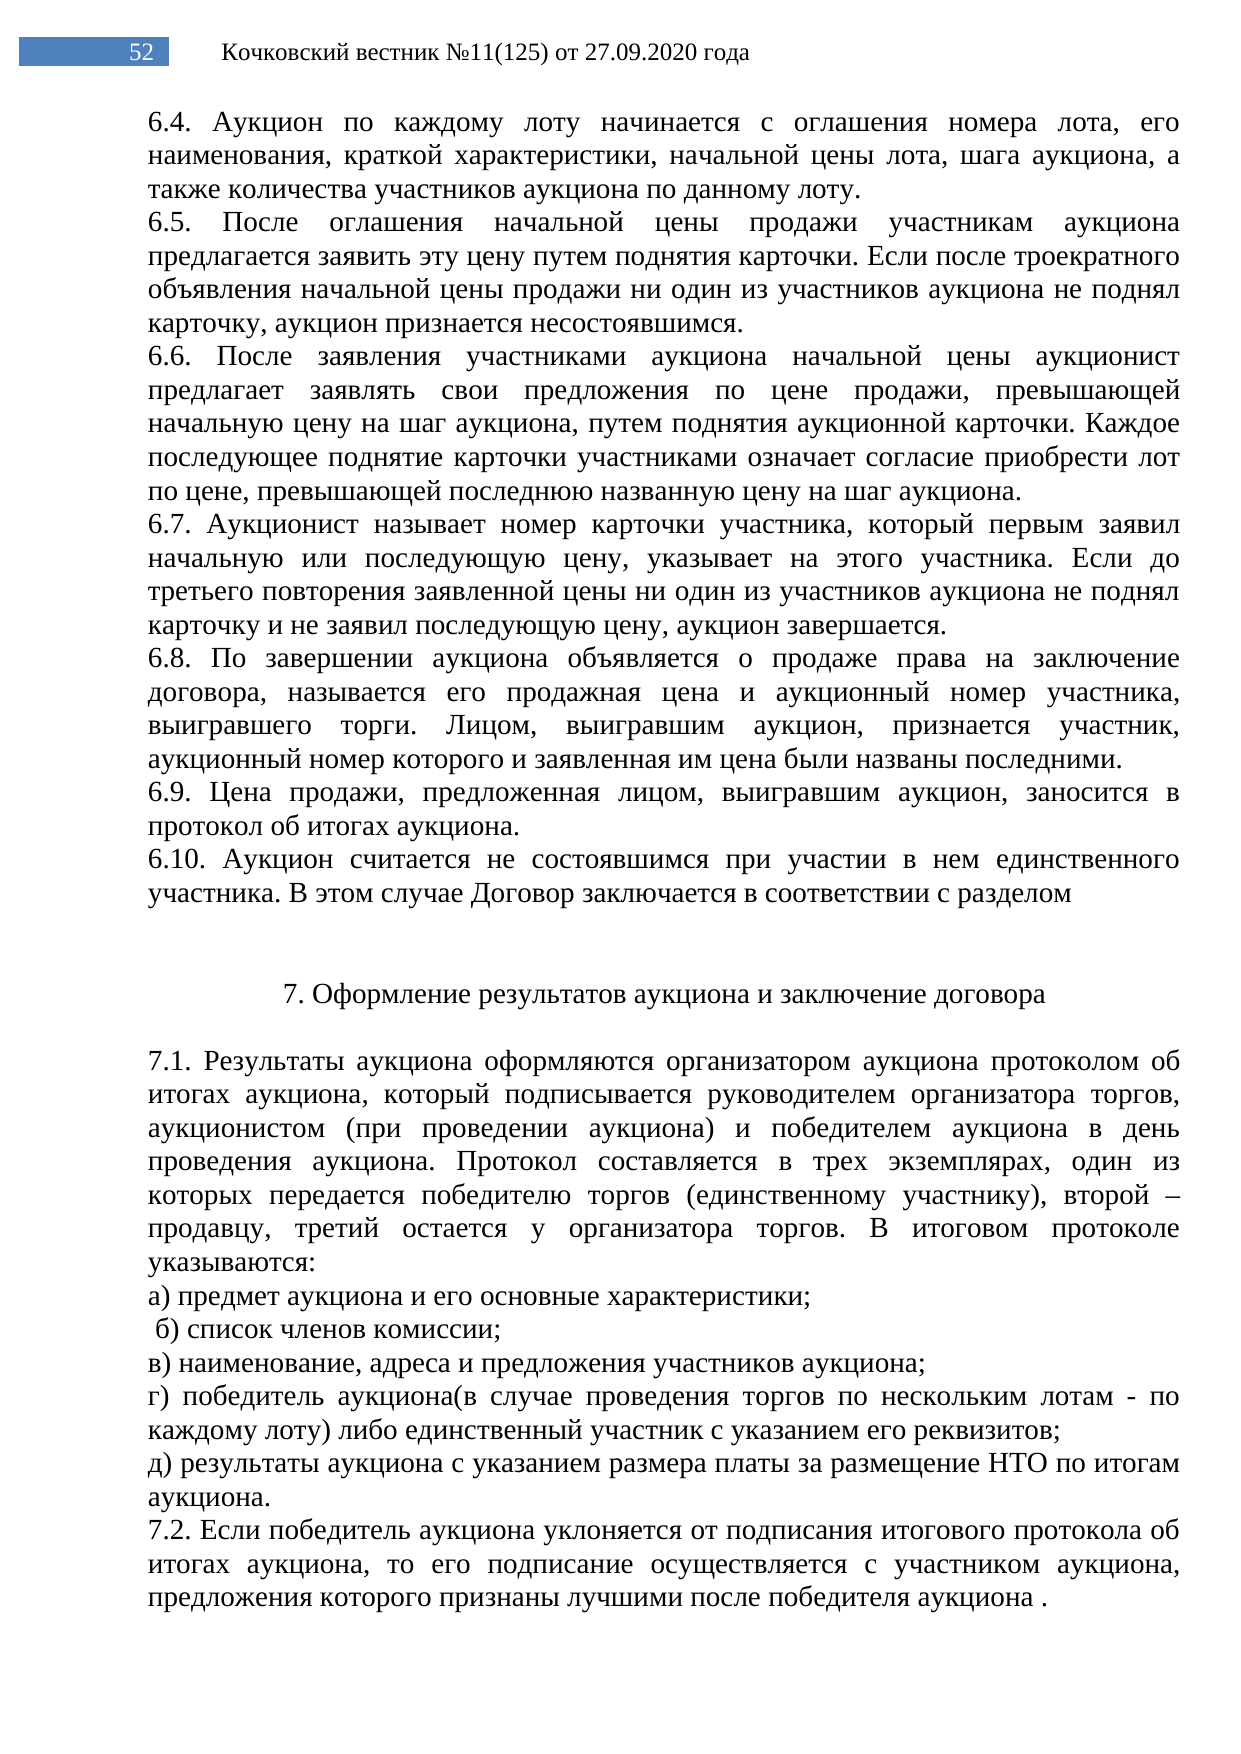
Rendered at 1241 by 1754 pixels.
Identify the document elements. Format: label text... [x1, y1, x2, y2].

text в) наименование, адреса и предложения участников аукциона; [148, 1345, 1181, 1378]
text 7.2. Если победитель аукциона уклоняется от подписания итогового протокола об итогах аукциона, то его подписание осуществляется с участником аукциона, предложения которого признаны лучшими после победителя аукциона . [148, 1512, 1181, 1613]
text 6.6. После заявления участниками аукциона начальной цены аукционист предлагает заявлять свои предложения по цене продажи, превышающей начальную цену на шаг аукциона, путем поднятия аукционной карточки. Каждое последующее поднятие карточки участниками означает согласие приобрести лот по цене, превышающей последнюю названную цену на шаг аукциона. [148, 338, 1181, 506]
text 6.9. Цена продажи, предложенная лицом, выигравшим аукцион, заносится в протокол об итогах аукциона. [148, 774, 1181, 842]
text д) результаты аукциона с указанием размера платы за размещение НТО по итогам аукциона. [148, 1445, 1181, 1512]
text г) победитель аукциона(в случае проведения торгов по нескольким лотам - по каждому лоту) либо единственный участник с указанием его реквизитов; [148, 1378, 1181, 1445]
text б) список членов комиссии; [148, 1311, 1181, 1345]
text 6.10. Аукцион считается не состоявшимся при участии в нем единственного участника. В этом случае Договор заключается в соответствии с разделом [148, 842, 1181, 909]
text 7.1. Результаты аукциона оформляются организатором аукциона протоколом об итогах аукциона, который подписывается руководителем организатора торгов, аукционистом (при проведении аукциона) и победителем аукциона в день проведения аукциона. Протокол составляется в трех экземплярах, один из которых передается победителю торгов (единственному участнику), второй – продавцу, третий остается у организатора торгов. В итоговом протоколе указываются: [148, 1043, 1181, 1278]
text 6.4. Аукцион по каждому лоту начинается с оглашения номера лота, его наименования, краткой характеристики, начальной цены лота, шага аукциона, а также количества участников аукциона по данному лоту. [148, 104, 1181, 204]
text 6.5. После оглашения начальной цены продажи участникам аукциона предлагается заявить эту цену путем поднятия карточки. Если после троекратного объявления начальной цены продажи ни один из участников аукциона не поднял карточку, аукцион признается несостоявшимся. [148, 204, 1181, 338]
text а) предмет аукциона и его основные характеристики; [148, 1278, 1181, 1311]
text 7. Оформление результатов аукциона и заключение договора [148, 976, 1181, 1009]
text 6.8. По завершении аукциона объявляется о продаже права на заключение договора, называется его продажная цена и аукционный номер участника, выигравшего торги. Лицом, выигравшим аукцион, признается участник, аукционный номер которого и заявленная им цена были названы последними. [148, 640, 1181, 774]
text 6.7. Аукционист называет номер карточки участника, который первым заявил начальную или последующую цену, указывает на этого участника. Если до третьего повторения заявленной цены ни один из участников аукциона не поднял карточку и не заявил последующую цену, аукцион завершается. [148, 506, 1181, 640]
